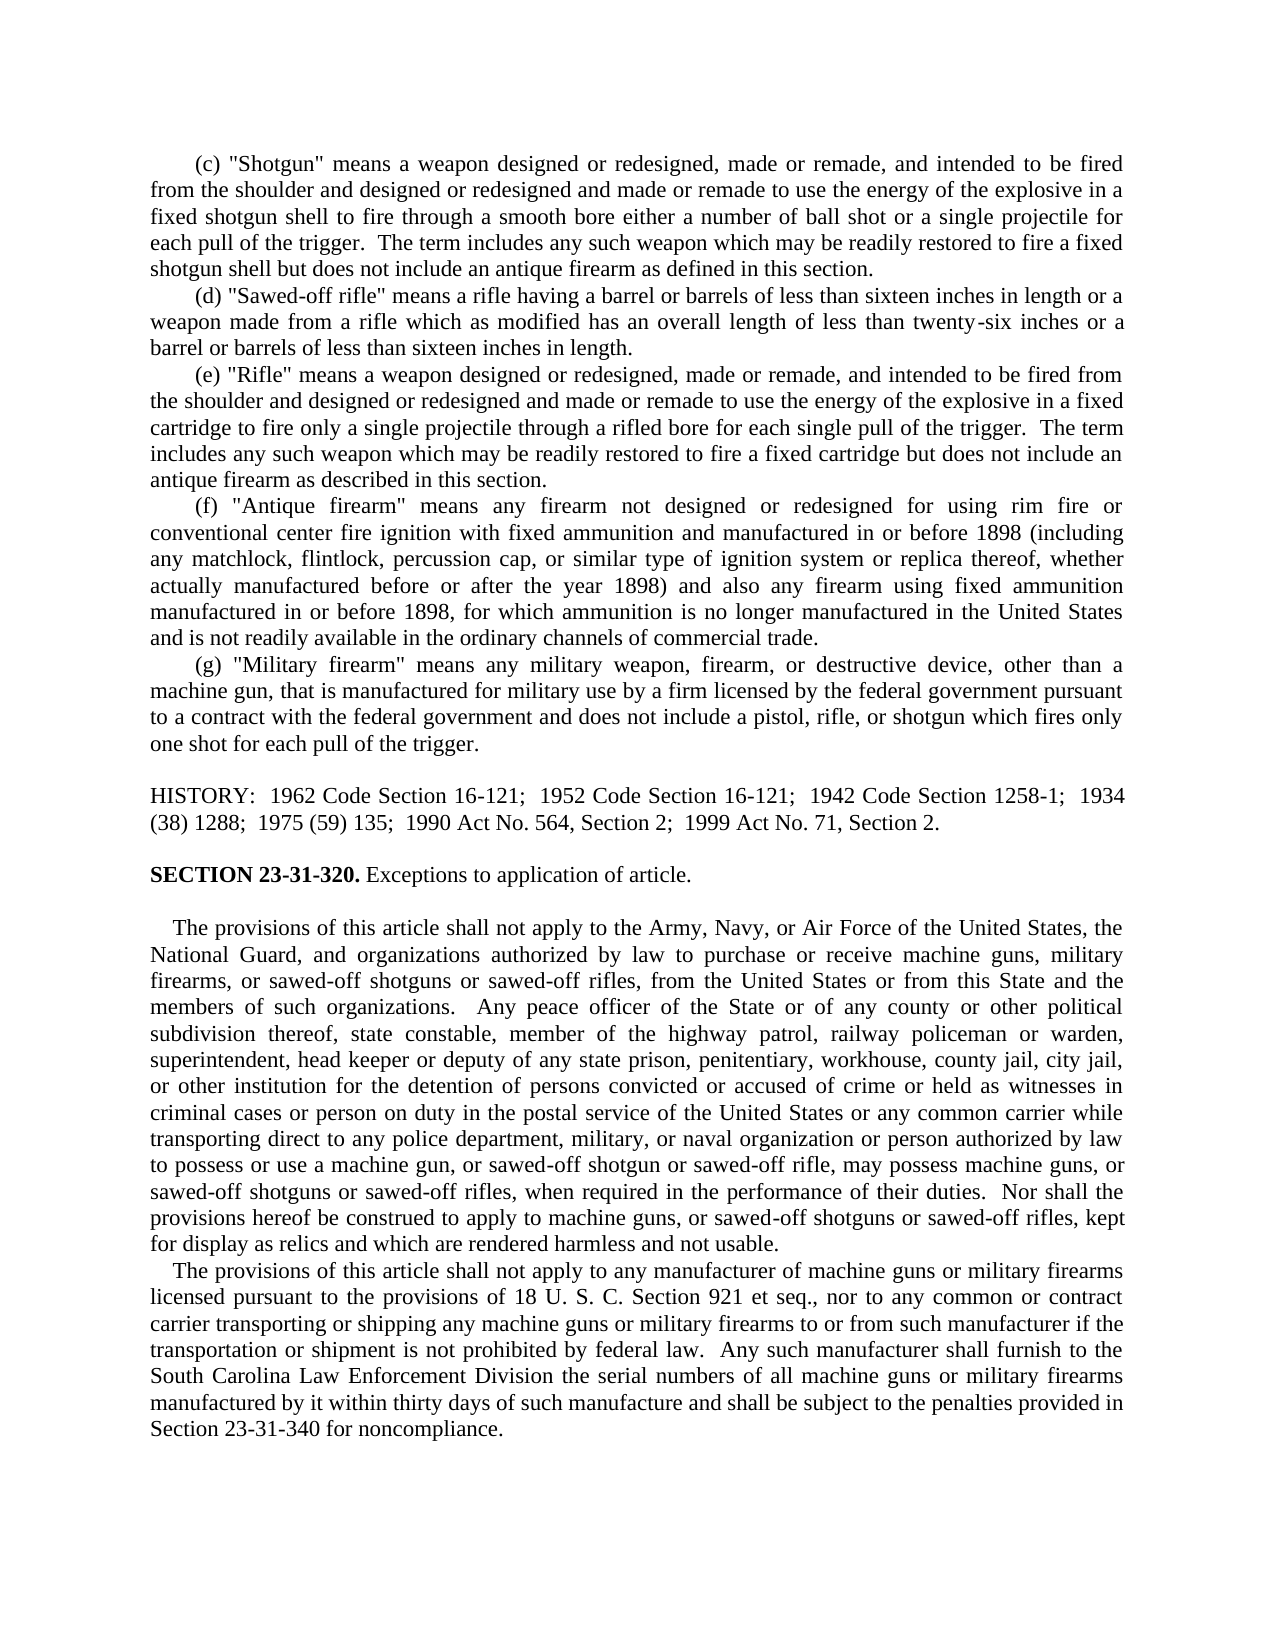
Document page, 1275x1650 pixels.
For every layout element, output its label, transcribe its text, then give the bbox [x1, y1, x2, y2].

text SECTION 23-31-320. Exceptions to application of article. [150, 862, 1125, 888]
text The provisions of this article shall not apply to any manufacturer of machine guns or military firearms licensed pursuant to the provisions of 18 U. S. C. Section 921 et seq., nor to any common or contract carrier transporting or shipping any machine guns or military firearms to or from such manufacturer if the transportation or shipment is not prohibited by federal law. Any such manufacturer shall furnish to the South Carolina Law Enforcement Division the serial numbers of all machine guns or military firearms manufactured by it within thirty days of such manufacture and shall be subject to the penalties provided in Section 23-31-340 for noncompliance. [150, 1257, 1125, 1441]
text (c) "Shotgun" means a weapon designed or redesigned, made or remade, and intended to be fired from the shoulder and designed or redesigned and made or remade to use the energy of the explosive in a fixed shotgun shell to fire through a smooth bore either a number of ball shot or a single projectile for each pull of the trigger. The term includes any such weapon which may be readily restored to fire a fixed shotgun shell but does not include an antique firearm as defined in this section. [150, 150, 1125, 282]
text HISTORY: 1962 Code Section 16-121; 1952 Code Section 16-121; 1942 Code Section 1258-1; 1934 (38) 1288; 1975 (59) 135; 1990 Act No. 564, Section 2; 1999 Act No. 71, Section 2. [150, 782, 1125, 835]
text (g) "Military firearm" means any military weapon, firearm, or destructive device, other than a machine gun, that is manufactured for military use by a firm licensed by the federal government pursuant to a contract with the federal government and does not include a pistol, rifle, or shotgun which fires only one shot for each pull of the trigger. [150, 651, 1125, 756]
text (e) "Rifle" means a weapon designed or redesigned, made or remade, and intended to be fired from the shoulder and designed or redesigned and made or remade to use the energy of the explosive in a fixed cartridge to fire only a single projectile through a rifled bore for each single pull of the trigger. The term includes any such weapon which may be readily restored to fire a fixed cartridge but does not include an antique firearm as described in this section. [150, 361, 1125, 493]
text (f) "Antique firearm" means any firearm not designed or redesigned for using rim fire or conventional center fire ignition with fixed ammunition and manufactured in or before 1898 (including any matchlock, flintlock, percussion cap, or similar type of ignition system or replica thereof, whether actually manufactured before or after the year 1898) and also any firearm using fixed ammunition manufactured in or before 1898, for which ammunition is no longer manufactured in the United States and is not readily available in the ordinary channels of commercial trade. [150, 493, 1125, 651]
text The provisions of this article shall not apply to the Army, Navy, or Air Force of the United States, the National Guard, and organizations authorized by law to purchase or receive machine guns, military firearms, or sawed-off shotguns or sawed-off rifles, from the United States or from this State and the members of such organizations. Any peace officer of the State or of any county or other political subdivision thereof, state constable, member of the highway patrol, railway policeman or warden, superintendent, head keeper or deputy of any state prison, penitentiary, workhouse, county jail, city jail, or other institution for the detention of persons convicted or accused of crime or held as witnesses in criminal cases or person on duty in the postal service of the United States or any common carrier while transporting direct to any police department, military, or naval organization or person authorized by law to possess or use a machine gun, or sawed-off shotgun or sawed-off rifle, may possess machine guns, or sawed-off shotguns or sawed-off rifles, when required in the performance of their duties. Nor shall the provisions hereof be construed to apply to machine guns, or sawed-off shotguns or sawed-off rifles, kept for display as relics and which are rendered harmless and not usable. [150, 914, 1125, 1257]
text (d) "Sawed-off rifle" means a rifle having a barrel or barrels of less than sixteen inches in length or a weapon made from a rifle which as modified has an overall length of less than twenty-six inches or a barrel or barrels of less than sixteen inches in length. [150, 282, 1125, 361]
